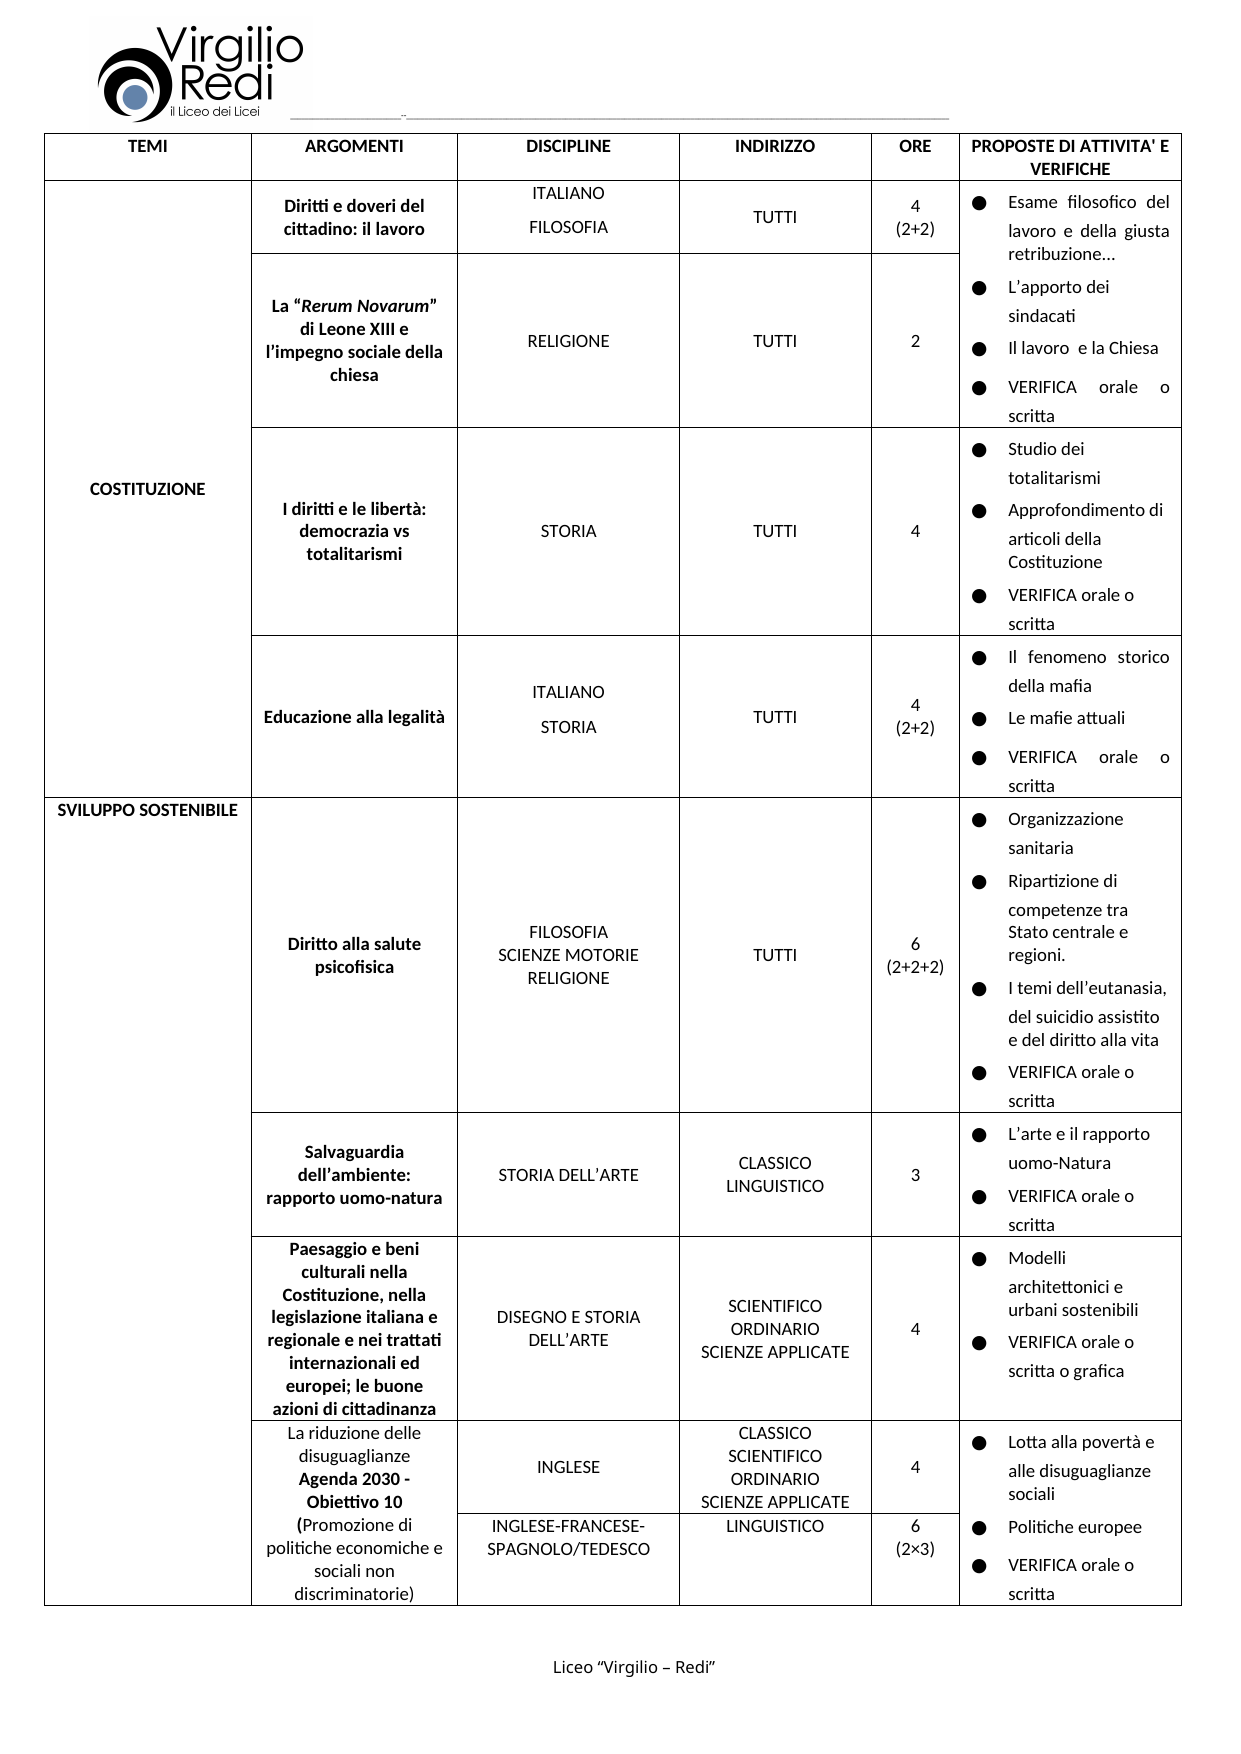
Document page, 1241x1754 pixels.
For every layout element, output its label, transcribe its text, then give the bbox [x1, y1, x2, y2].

table_header ORE [872, 134, 959, 180]
table_cell 4 [872, 428, 959, 635]
table_cell Modelli architettonici e urbani sostenibili VERIFICA orale o scritta o grafica [960, 1237, 1181, 1420]
table_cell 6 (2+2+2) [872, 798, 959, 1112]
table_cell STORIA DELL’ARTE [458, 1113, 679, 1236]
table_cell Diritti e doveri del cittadino: il lavoro [252, 181, 457, 253]
table_header INDIRIZZO [680, 134, 871, 180]
table_cell Diritto alla salute psicofisica [252, 798, 457, 1112]
table_cell STORIA [458, 428, 679, 635]
table_cell Paesaggio e beni culturali nella Costituzione, nella legislazione italiana e regionale e nei trattati internazionali ed europei; le buone azioni di cittadinanza [252, 1237, 457, 1420]
table_cell 4 [872, 1421, 959, 1513]
table_cell 4 (2+2) [872, 181, 959, 253]
table_cell Salvaguardia dell’ambiente: rapporto uomo-natura [252, 1113, 457, 1236]
table_cell TUTTI [680, 181, 871, 253]
table_cell L’arte e il rapporto uomo-Natura VERIFICA orale o scritta [960, 1113, 1181, 1236]
table_cell DISEGNO E STORIA DELL’ARTE [458, 1237, 679, 1420]
table_cell 2 [872, 254, 959, 427]
table_cell TUTTI [680, 428, 871, 635]
table_cell 4 [872, 1237, 959, 1420]
table_cell TUTTI [680, 254, 871, 427]
table_cell ITALIANO STORIA [458, 636, 679, 797]
table_cell CLASSICO LINGUISTICO [680, 1113, 871, 1236]
table_cell LINGUISTICO [680, 1514, 871, 1605]
table_cell FILOSOFIA SCIENZE MOTORIE RELIGIONE [458, 798, 679, 1112]
table_cell SVILUPPO SOSTENIBILE [45, 798, 251, 1605]
table_header ARGOMENTI [252, 134, 457, 180]
table_cell Educazione alla legalità [252, 636, 457, 797]
picture [88, 16, 313, 132]
table_cell 4 (2+2) [872, 636, 959, 797]
table_cell Studio dei totalitarismi Approfondimento di articoli della Costituzione VERIFICA orale o scritta [960, 428, 1181, 635]
table_cell SCIENTIFICO ORDINARIO SCIENZE APPLICATE [680, 1237, 871, 1420]
table_cell 6 (2×3) [872, 1514, 959, 1605]
table_cell INGLESE [458, 1421, 679, 1513]
table_header DISCIPLINE [458, 134, 679, 180]
table_header TEMI [45, 134, 251, 180]
table_cell Lotta alla povertà e alle disuguaglianze sociali Politiche europee VERIFICA orale o scritta [960, 1421, 1181, 1605]
table_header PROPOSTE DI ATTIVITA' E VERIFICHE [960, 134, 1181, 180]
table_cell Il fenomeno storico della mafia Le mafie attuali VERIFICA orale o scritta [960, 636, 1181, 797]
table_cell La riduzione delle disuguaglianze Agenda 2030 - Obiettivo 10 (Promozione di politiche economiche e sociali non discriminatorie) [252, 1421, 457, 1605]
table_cell COSTITUZIONE [45, 181, 251, 797]
table_cell INGLESE-FRANCESE-SPAGNOLO/TEDESCO [458, 1514, 679, 1605]
table_cell TUTTI [680, 798, 871, 1112]
table_cell Esame filosofico del lavoro e della giusta retribuzione... L’apporto dei sindacati Il lavoro e la Chiesa VERIFICA orale o scritta [960, 181, 1181, 427]
table_cell 3 [872, 1113, 959, 1236]
table_cell ITALIANO FILOSOFIA [458, 181, 679, 253]
table_cell RELIGIONE [458, 254, 679, 427]
table_cell Organizzazione sanitaria Ripartizione di competenze tra Stato centrale e regioni. I temi dell’eutanasia, del suicidio assistito e del diritto alla vita VERIFICA orale o scritta [960, 798, 1181, 1112]
table_cell La “Rerum Novarum” di Leone XIII e l’impegno sociale della chiesa [252, 254, 457, 427]
table_cell I diritti e le libertà: democrazia vs totalitarismi [252, 428, 457, 635]
table_cell CLASSICO SCIENTIFICO ORDINARIO SCIENZE APPLICATE [680, 1421, 871, 1513]
table_cell TUTTI [680, 636, 871, 797]
